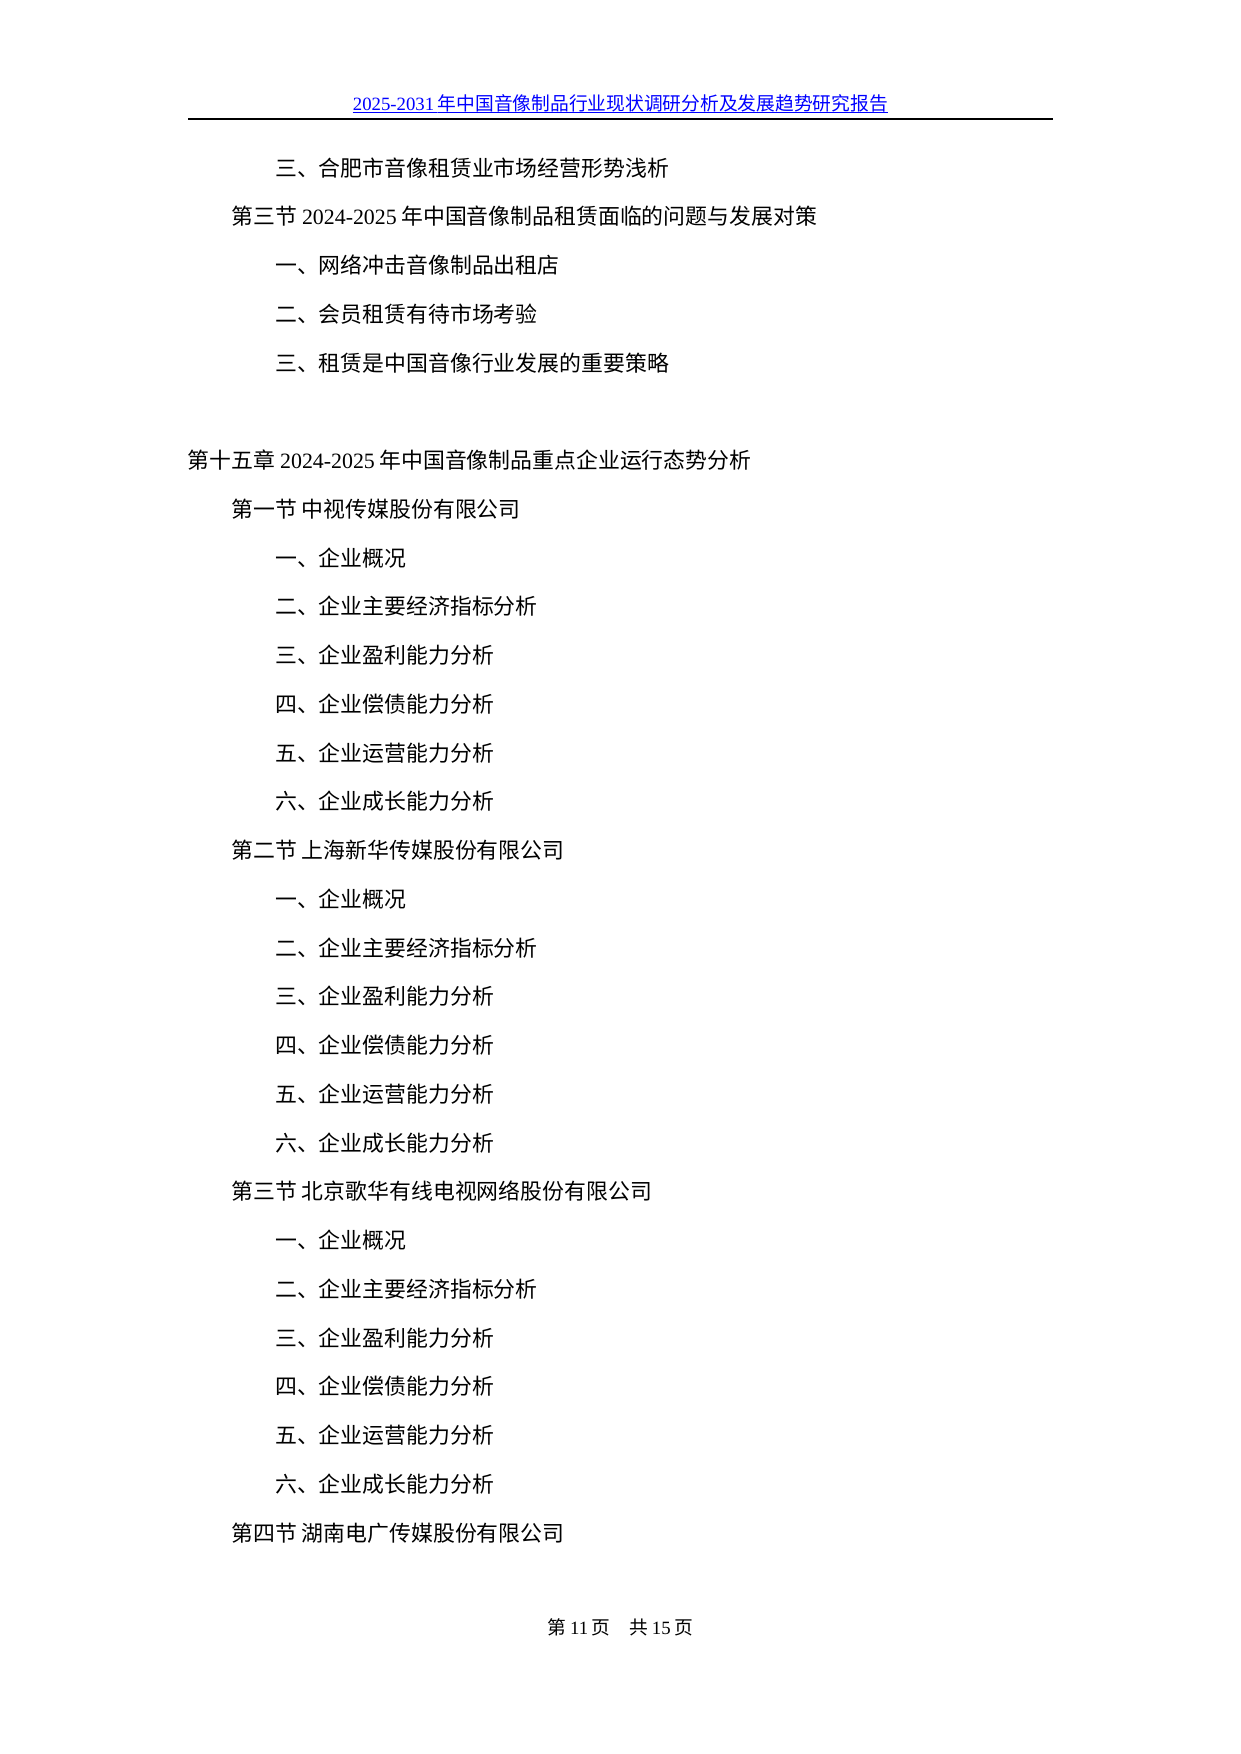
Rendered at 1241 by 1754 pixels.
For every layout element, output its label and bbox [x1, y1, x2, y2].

text [187, 150, 1053, 1548]
